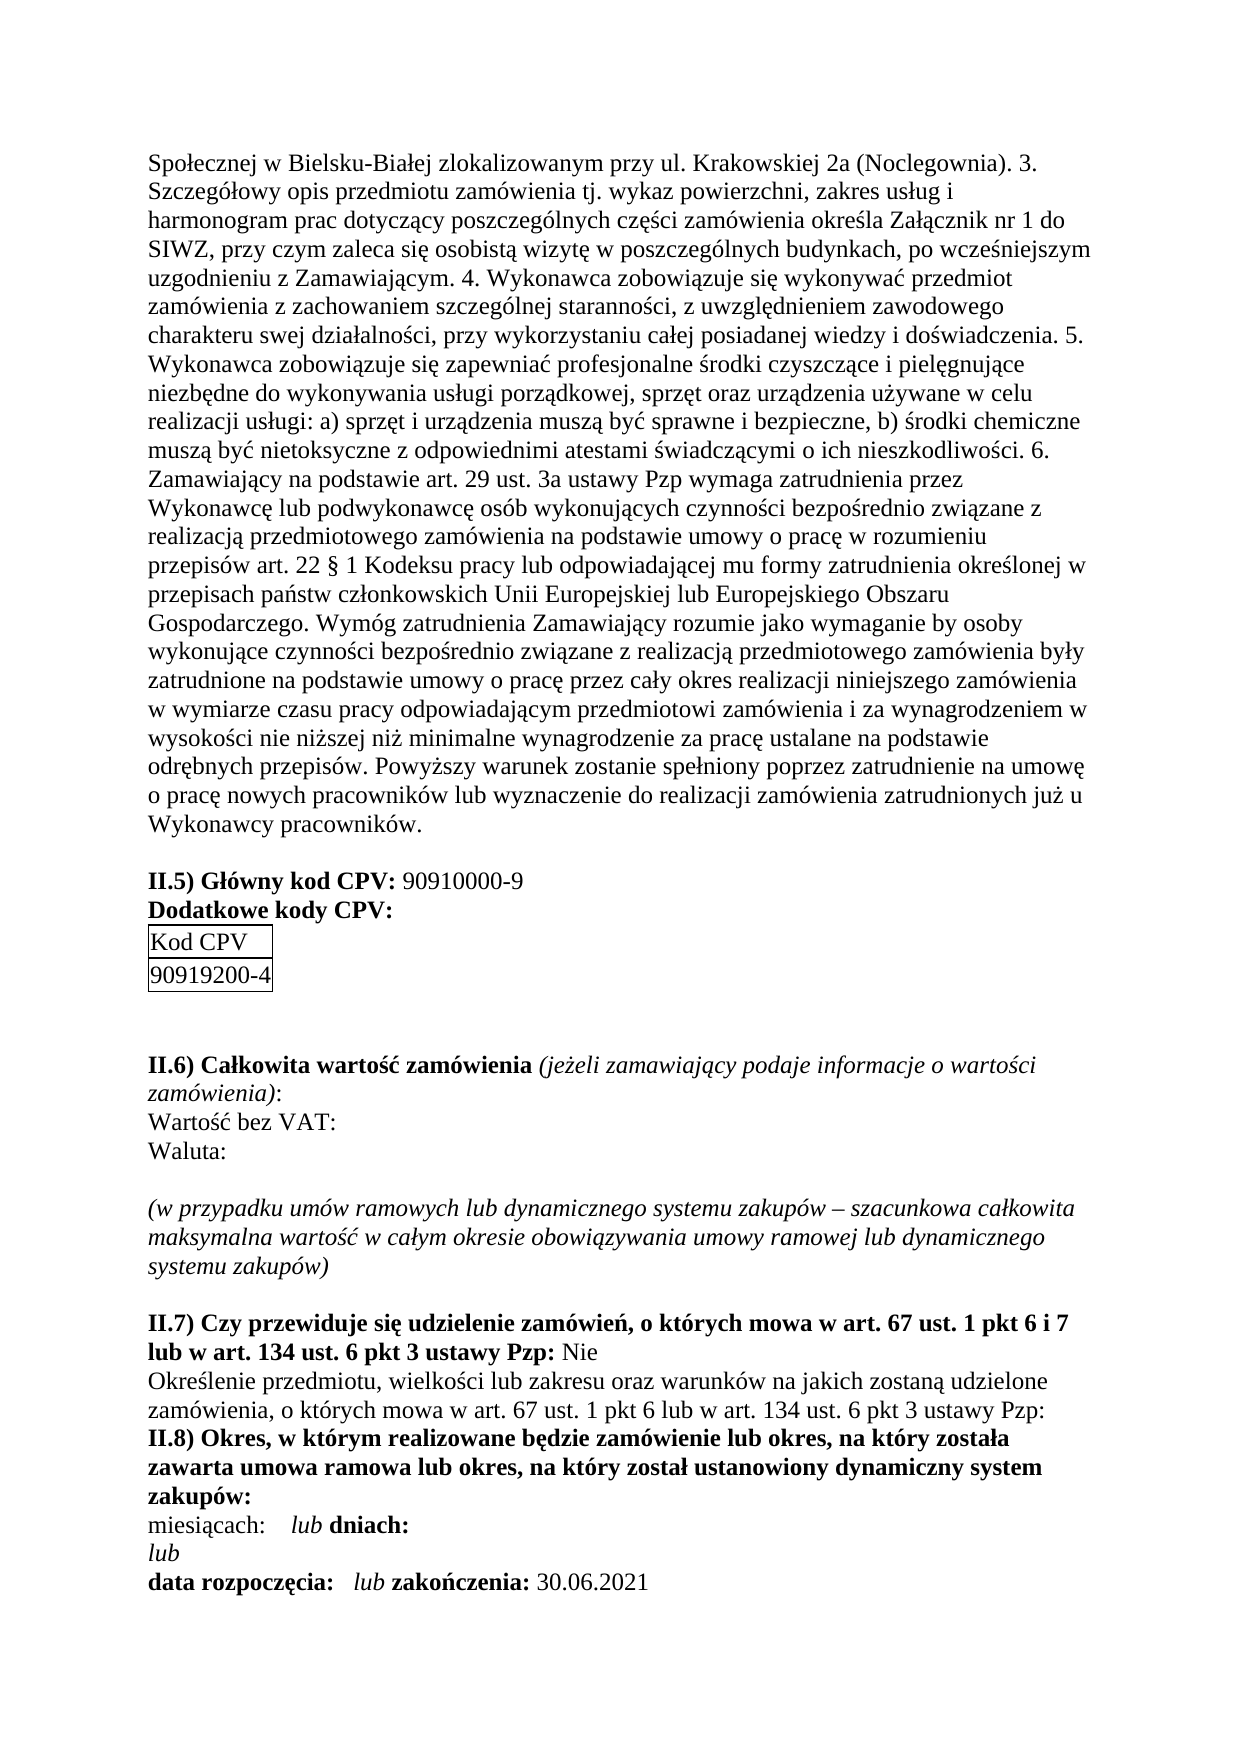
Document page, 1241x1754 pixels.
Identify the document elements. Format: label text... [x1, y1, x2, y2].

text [148, 148, 1093, 924]
text (w przypadku umów ramowych lub dynamicznego systemu zakupów – szacunkowa całkowita maksymalna wartość w całym okresie obowiązywania umowy ramowej lub dynamicznego systemu zakupów) [148, 1165, 1093, 1280]
table_header Kod CPV [149, 926, 272, 957]
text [148, 1280, 1093, 1596]
table_cell 90919200-4 [149, 959, 272, 991]
text II.6) Całkowita wartość zamówienia (jeżeli zamawiający podaje informacje o wartości zamówienia): Wartość bez VAT: Waluta: [148, 992, 1093, 1165]
